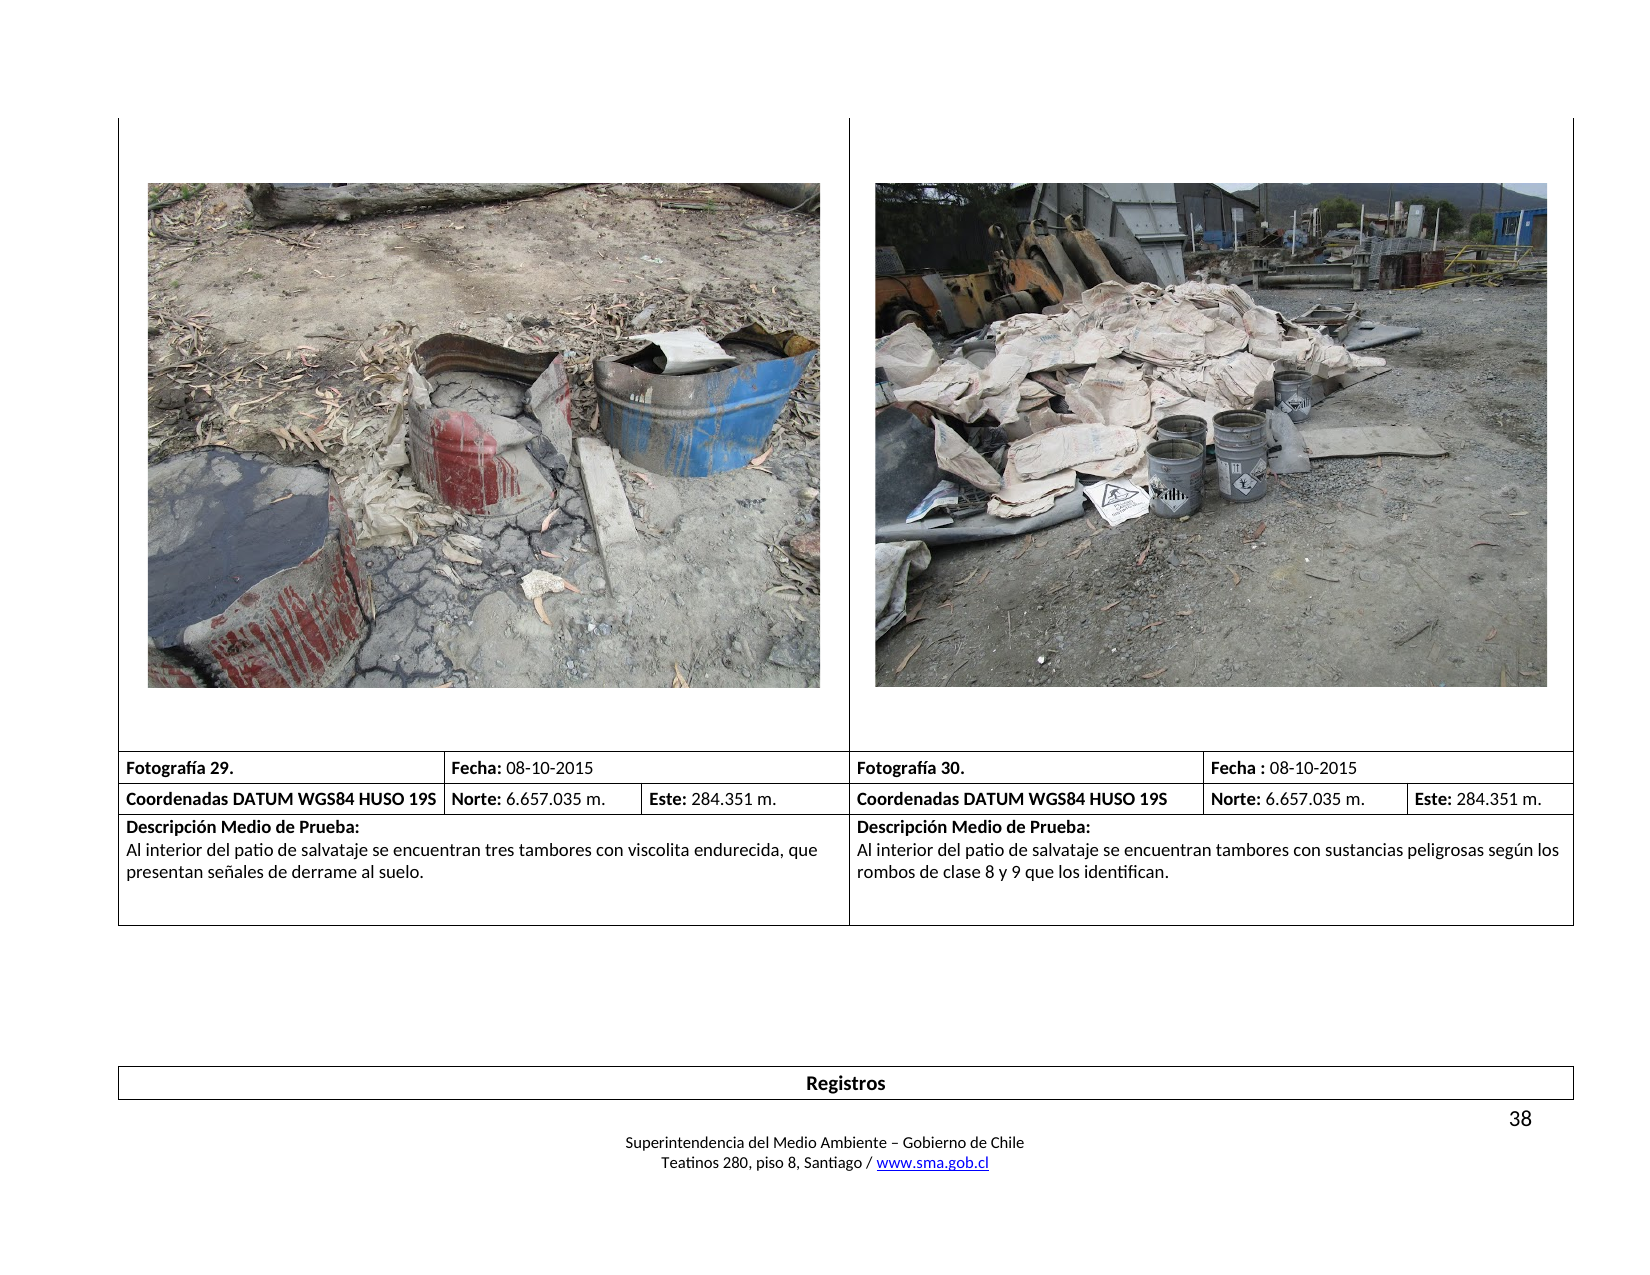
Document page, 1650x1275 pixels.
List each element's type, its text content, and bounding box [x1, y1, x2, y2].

table_cell Fotografía 29. [119, 752, 444, 783]
picture [147, 183, 821, 688]
table_cell Fotografía 30. [850, 752, 1203, 783]
table_cell Este: 284.351 m. [1408, 784, 1573, 814]
table_cell Descripción Medio de Prueba: Al interior del patio de salvataje se encuentran tres tambores con viscolita endurecida, que presentan señales de derrame al suelo. [119, 815, 849, 924]
table_header Registros [119, 1067, 1573, 1099]
table_cell Descripción Medio de Prueba: Al interior del patio de salvataje se encuentran tambores con sustancias peligrosas según los rombos de clase 8 y 9 que los identifican. [850, 815, 1573, 924]
table_cell [850, 118, 1573, 751]
table_cell Coordenadas DATUM WGS84 HUSO 19S [119, 784, 444, 814]
table_cell Norte: 6.657.035 m. [445, 784, 641, 814]
table_cell Este: 284.351 m. [642, 784, 849, 814]
table_cell Coordenadas DATUM WGS84 HUSO 19S [850, 784, 1203, 814]
table_cell [119, 118, 849, 751]
picture [875, 183, 1548, 687]
table_cell Fecha: 08-10-2015 [445, 752, 849, 783]
table_cell Fecha : 08-10-2015 [1204, 752, 1573, 783]
table_cell Norte: 6.657.035 m. [1204, 784, 1407, 814]
